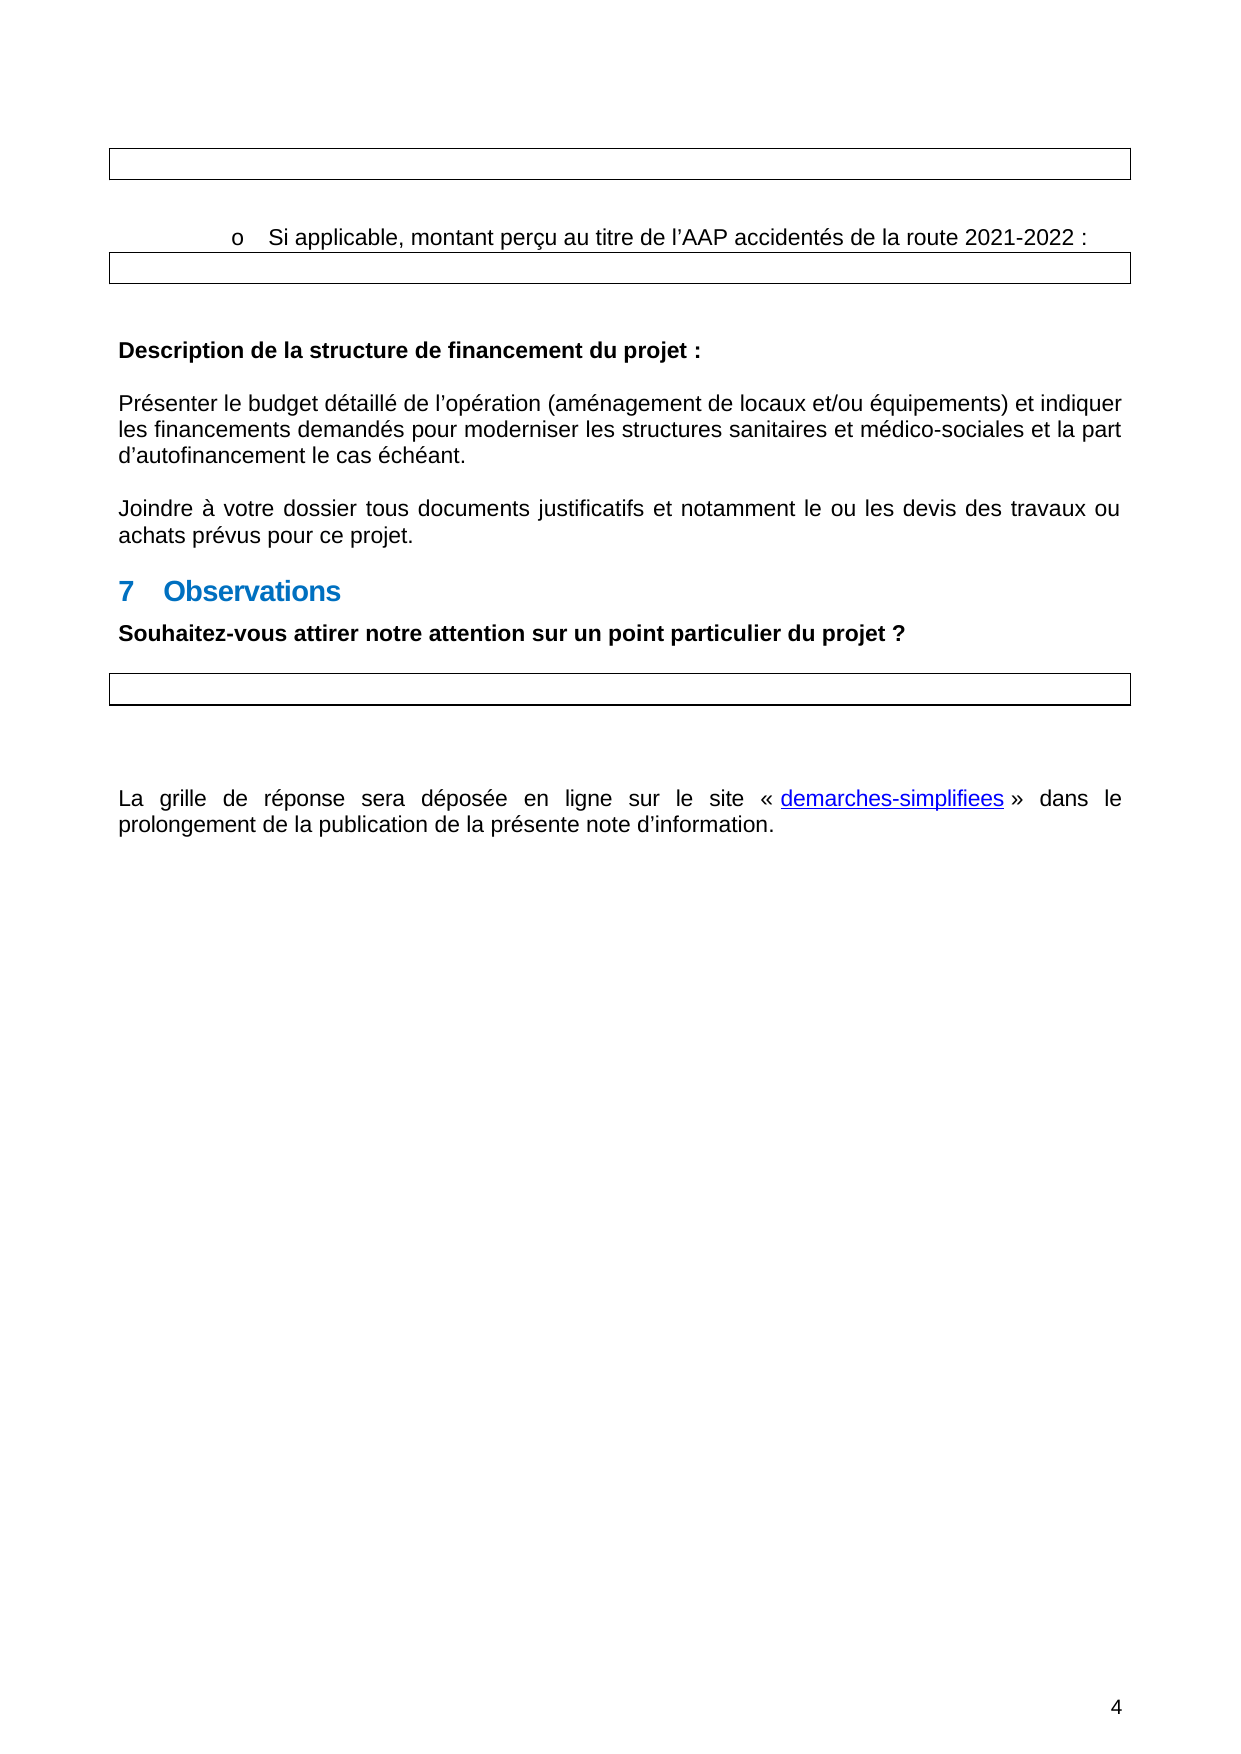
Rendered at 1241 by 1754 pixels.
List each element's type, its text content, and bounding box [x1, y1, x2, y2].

text La grille de réponse sera déposée en ligne sur le site « demarches-simplifiees » dans le prolongement de la publication de la présente note d’information. [118, 785, 1122, 837]
text Présenter le budget détaillé de l’opération (aménagement de locaux et/ou équipements) et indiquer les financements demandés pour moderniser les structures sanitaires et médico-sociales et la part d’autofinancement le cas échéant. [118, 390, 1122, 469]
subtitle Observations [118, 574, 1122, 608]
list Si applicable, montant perçu au titre de l’AAP accidentés de la route 2021-2022 : [231, 223, 1122, 252]
text Description de la structure de financement du projet : [118, 337, 1122, 363]
text Souhaitez-vous attirer notre attention sur un point particulier du projet ? [118, 620, 1122, 647]
text Joindre à votre dossier tous documents justificatifs et notamment le ou les devis des travaux ou achats prévus pour ce projet. [118, 495, 1122, 548]
